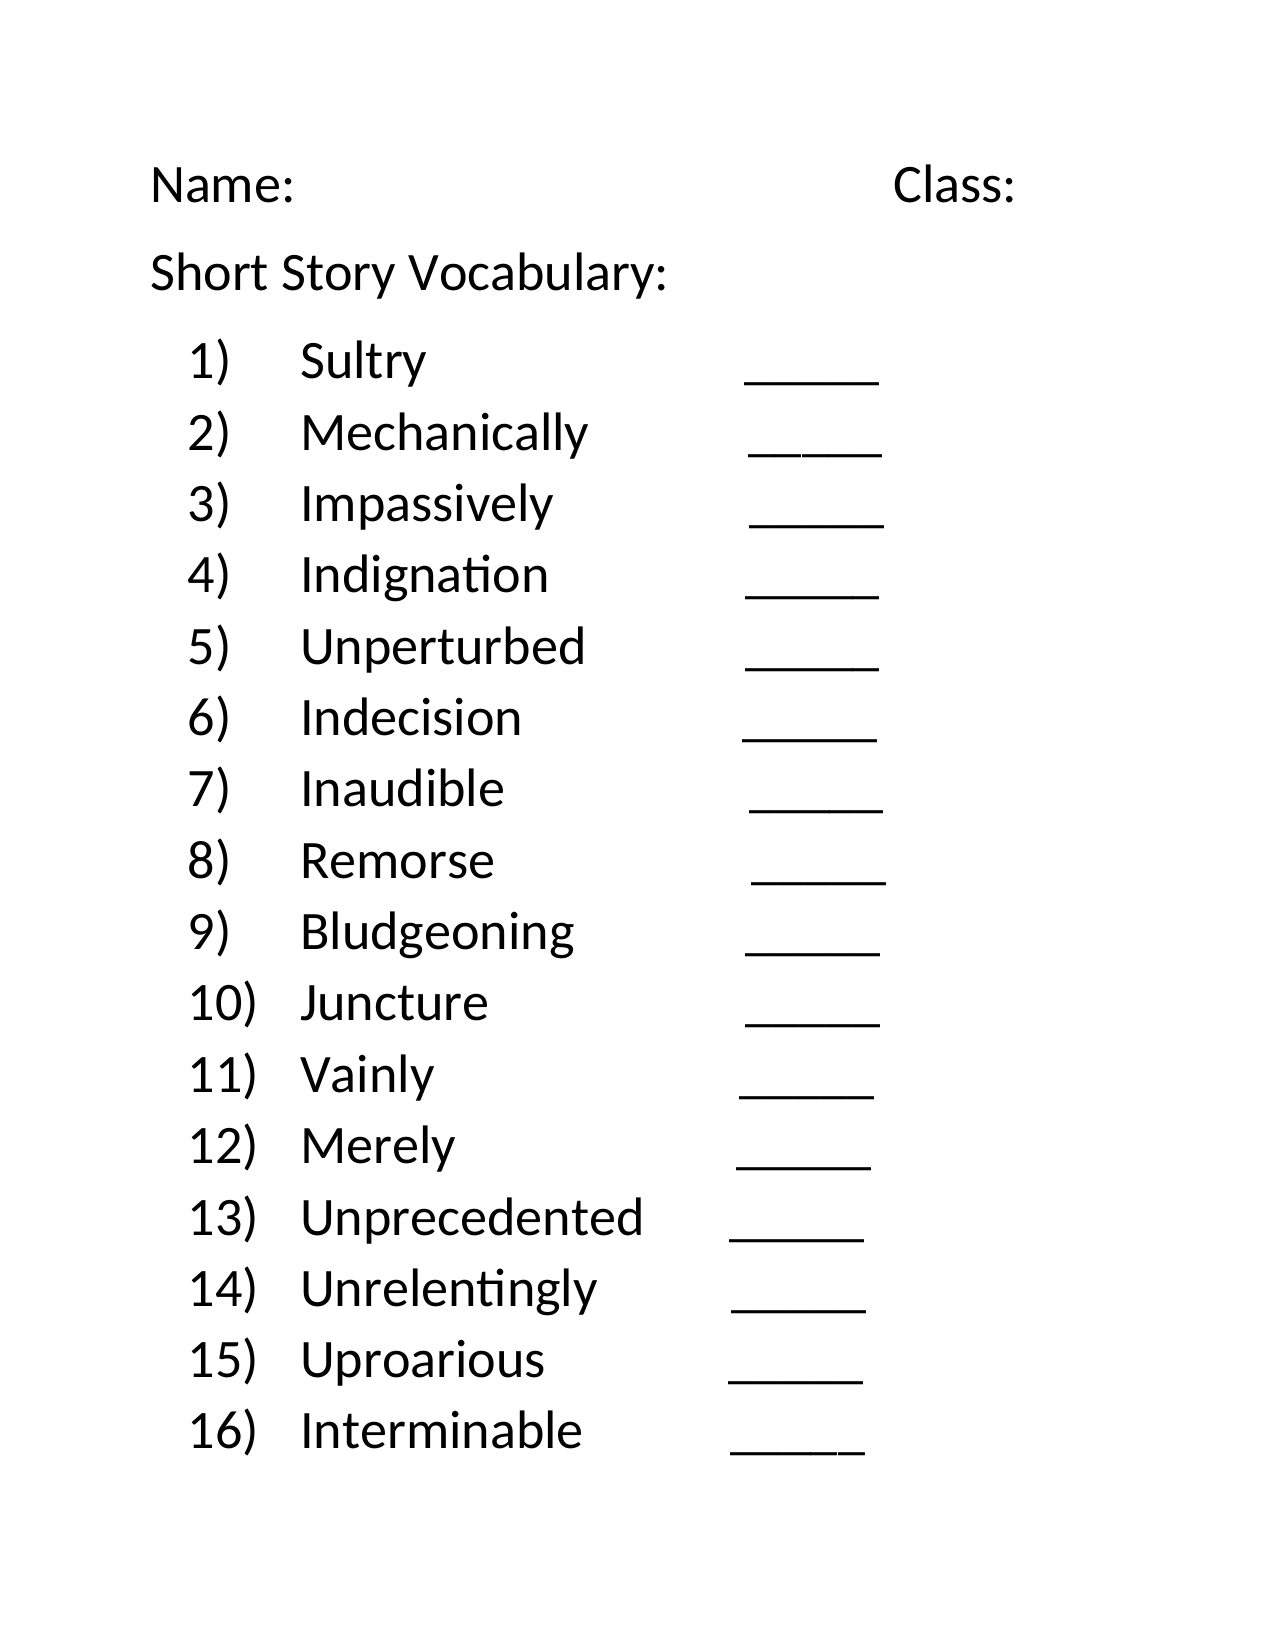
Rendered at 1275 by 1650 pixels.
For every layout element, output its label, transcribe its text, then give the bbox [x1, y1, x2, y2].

list Juncture _____ [187, 968, 1125, 1034]
list Bludgeoning _____ [187, 897, 1125, 963]
list Remorse _____ [187, 826, 1125, 892]
list Indecision _____ [187, 683, 1125, 749]
list Uproarious _____ [187, 1325, 1125, 1391]
list Sultry _____ [187, 326, 1125, 392]
list Merely _____ [187, 1111, 1125, 1177]
list Indignation _____ [187, 540, 1125, 606]
list Interminable _____ [187, 1396, 1125, 1462]
list Unperturbed _____ [187, 611, 1125, 678]
list Unprecedented _____ [187, 1182, 1125, 1248]
text Name: Class: [150, 150, 1125, 216]
list Mechanically _____ [187, 397, 1125, 463]
list Inaudible _____ [187, 754, 1125, 820]
list Impassively _____ [187, 469, 1125, 535]
list Vainly _____ [187, 1039, 1125, 1106]
text Short Story Vocabulary: [150, 238, 1125, 304]
list Unrelentingly _____ [187, 1254, 1125, 1320]
